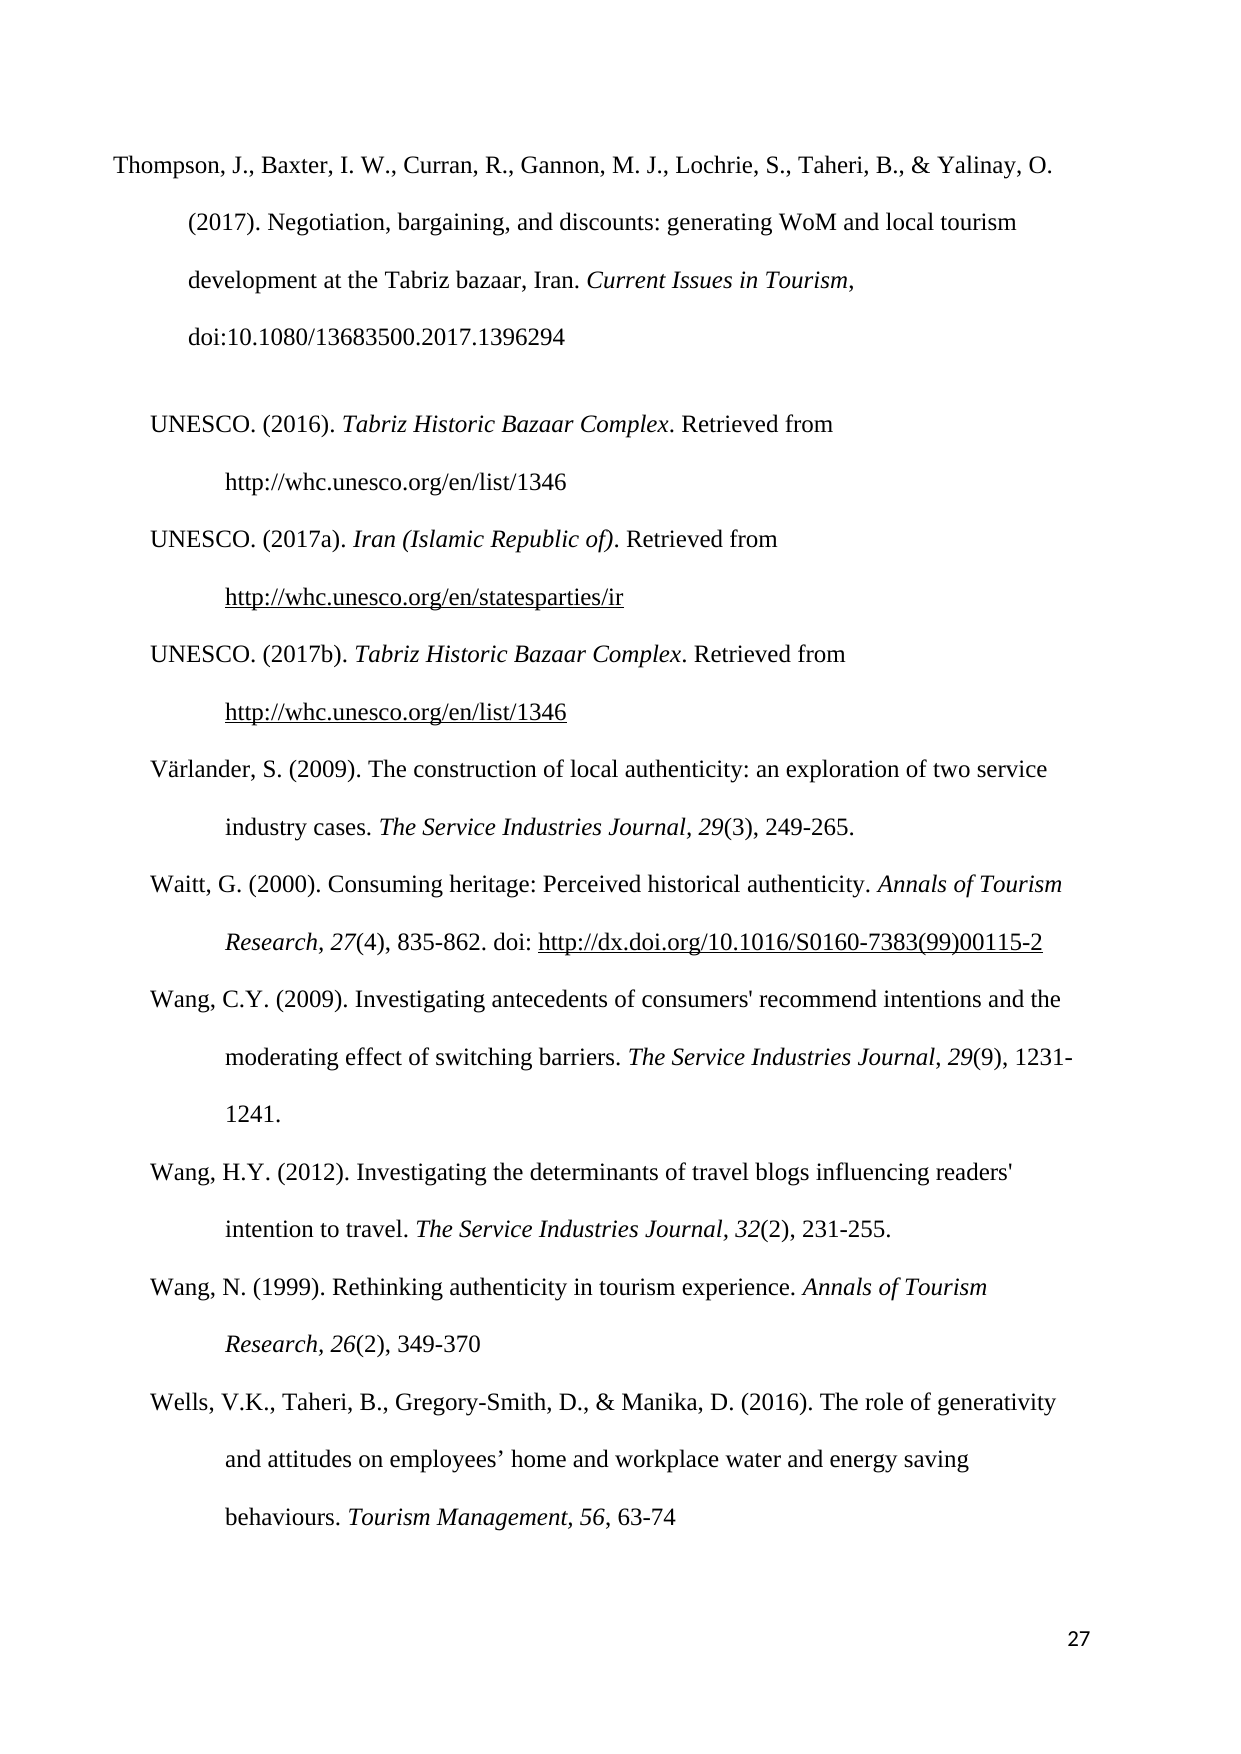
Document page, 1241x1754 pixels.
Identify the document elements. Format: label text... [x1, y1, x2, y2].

text UNESCO. (2017a). Iran (Islamic Republic of). Retrieved from http://whc.unesco.org/en/statesparties/ir [150, 524, 1090, 610]
text Wang, N. (1999). Rethinking authenticity in tourism experience. Annals of Tourism Research, 26(2), 349-370 [150, 1272, 1090, 1358]
text Värlander, S. (2009). The construction of local authenticity: an exploration of two service industry cases. The Service Industries Journal, 29(3), 249-265. [150, 754, 1090, 840]
text Thompson, J., Baxter, I. W., Curran, R., Gannon, M. J., Lochrie, S., Taheri, B., & Yalinay, O. (2017). Negotiation, bargaining, and discounts: generating WoM and local tourism development at the Tabriz bazaar, Iran. Current Issues in Tourism, doi:10.1080/13683500.2017.1396294 [113, 150, 1090, 351]
text Wang, C.Y. (2009). Investigating antecedents of consumers' recommend intentions and the moderating effect of switching barriers. The Service Industries Journal, 29(9), 1231-1241. [150, 984, 1090, 1128]
text UNESCO. (2017b). Tabriz Historic Bazaar Complex. Retrieved from http://whc.unesco.org/en/list/1346 [150, 639, 1090, 725]
text Wells, V.K., Taheri, B., Gregory-Smith, D., & Manika, D. (2016). The role of generativity and attitudes on employees’ home and workplace water and energy saving behaviours. Tourism Management, 56, 63-74 [150, 1387, 1090, 1530]
text Wang, H.Y. (2012). Investigating the determinants of travel blogs influencing readers' intention to travel. The Service Industries Journal, 32(2), 231-255. [150, 1157, 1090, 1243]
text Waitt, G. (2000). Consuming heritage: Perceived historical authenticity. Annals of Tourism Research, 27(4), 835-862. doi: http://dx.doi.org/10.1016/S0160-7383(99)00115-2 [150, 869, 1090, 955]
text UNESCO. (2016). Tabriz Historic Bazaar Complex. Retrieved from http://whc.unesco.org/en/list/1346 [150, 409, 1090, 495]
